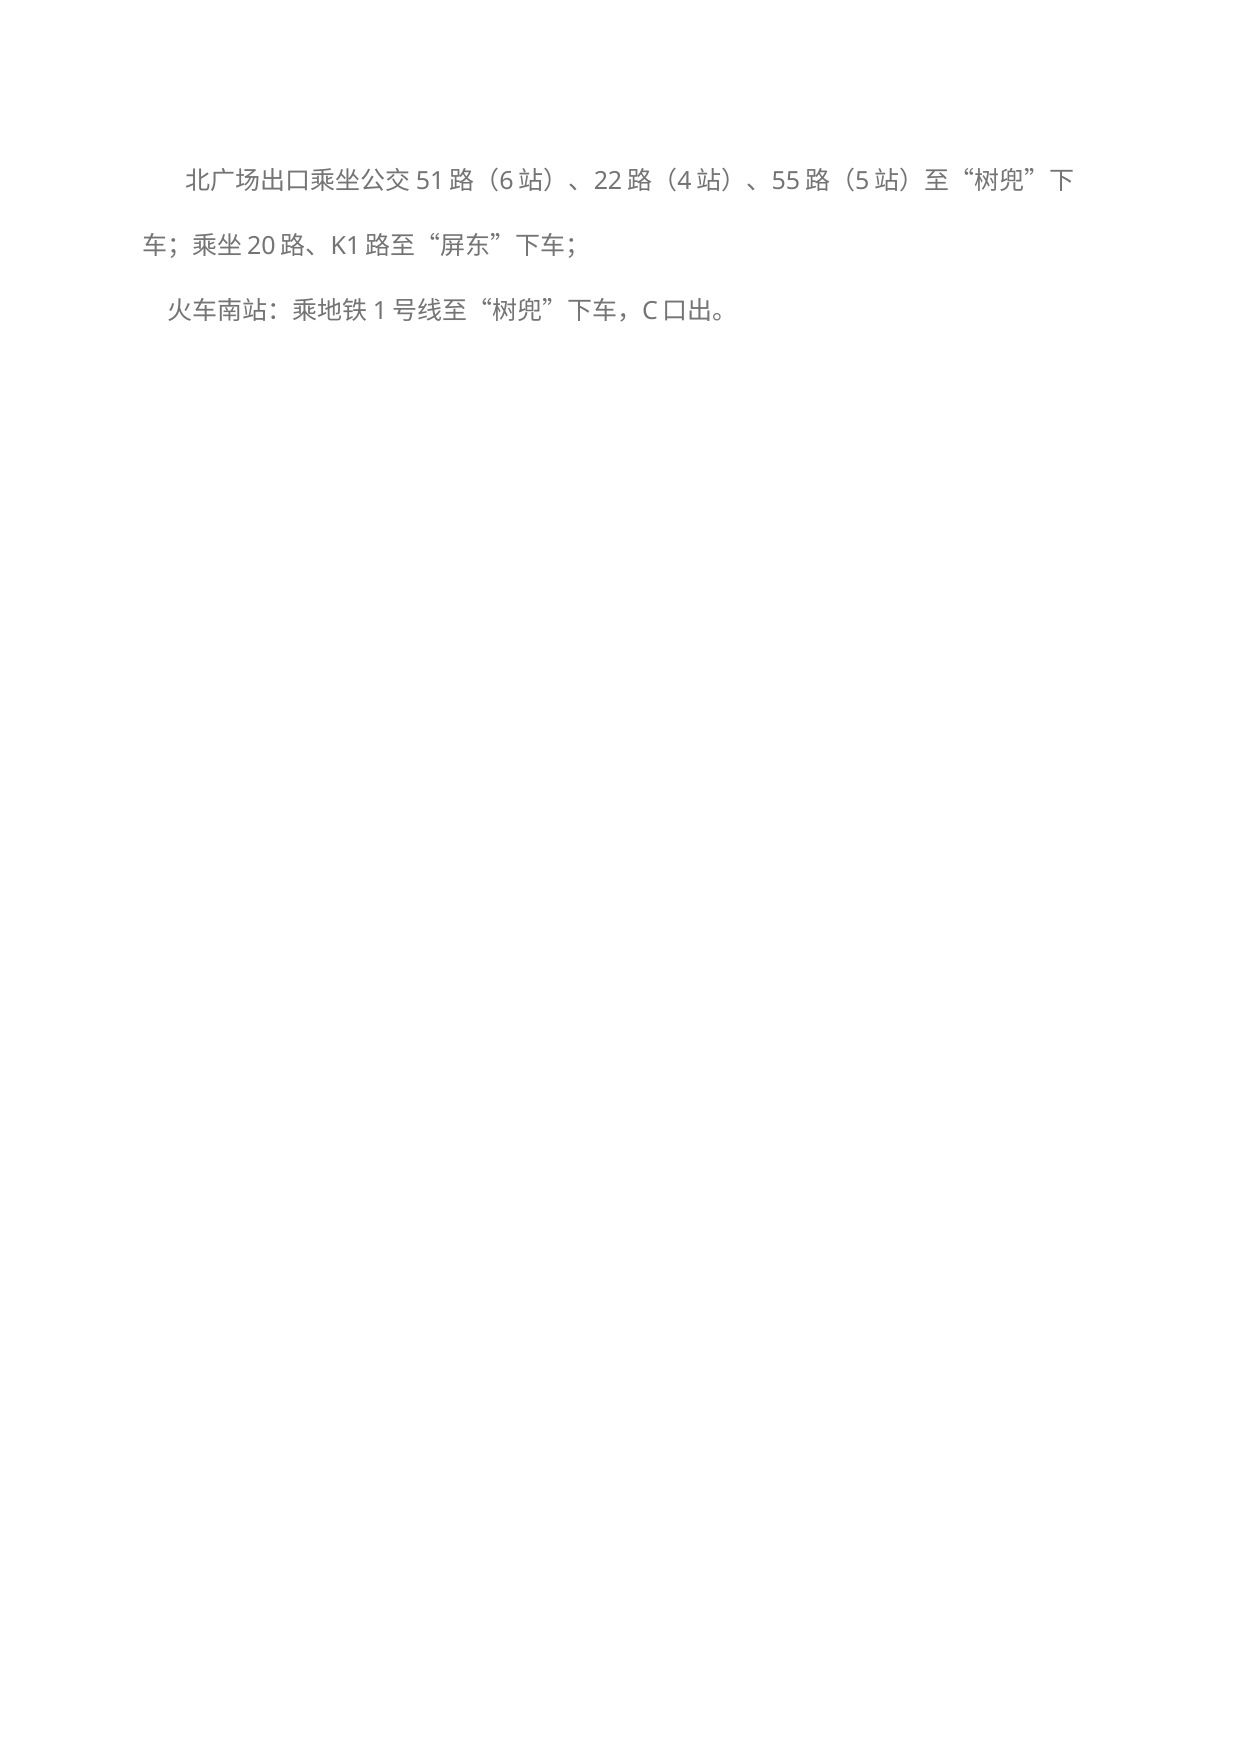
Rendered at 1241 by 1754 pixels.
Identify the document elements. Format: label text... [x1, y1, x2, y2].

text 北广场出口乘坐公交51路（6站）、22路（4站）、55路（5站）至“树兜”下车；乘坐20路、K1路至“屏东”下车； [142, 146, 1098, 276]
text 火车南站：乘地铁1号线至“树兜”下车，C口出。 [142, 276, 1098, 341]
